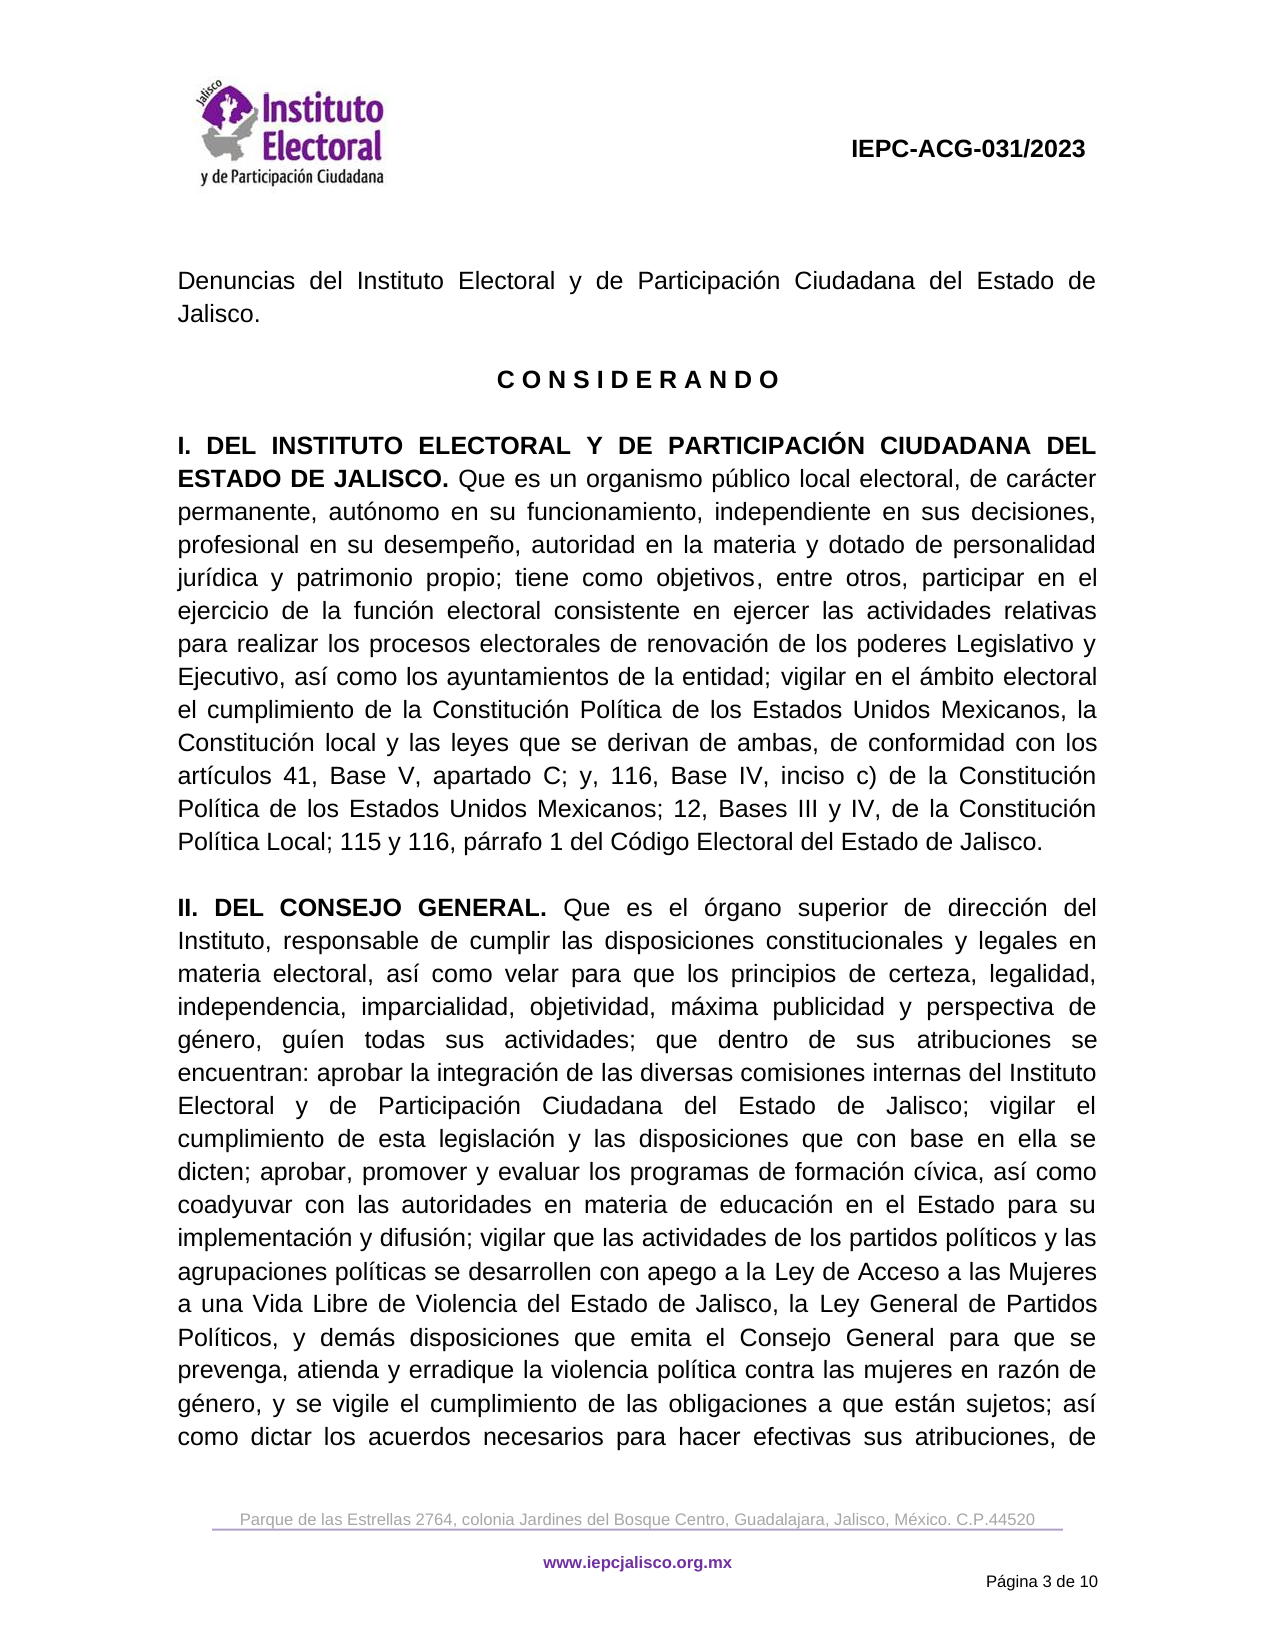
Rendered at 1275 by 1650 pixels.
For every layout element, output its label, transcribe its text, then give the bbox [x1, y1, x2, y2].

text I. DEL INSTITUTO ELECTORAL Y DE PARTICIPACIÓN CIUDADANA DEL ESTADO DE JALISCO. Que es un organismo público local electoral, de carácter permanente, autónomo en su funcionamiento, independiente en sus decisiones, profesional en su desempeño, autoridad en la materia y dotado de personalidad jurídica y patrimonio propio; tiene como objetivos, entre otros, participar en el ejercicio de la función electoral consistente en ejercer las actividades relativas para realizar los procesos electorales de renovación de los poderes Legislativo y Ejecutivo, así como los ayuntamientos de la entidad; vigilar en el ámbito electoral el cumplimiento de la Constitución Política de los Estados Unidos Mexicanos, la Constitución local y las leyes que se derivan de ambas, de conformidad con los artículos 41, Base V, apartado C; y, 116, Base IV, inciso c) de la Constitución Política de los Estados Unidos Mexicanos; 12, Bases III y IV, de la Constitución Política Local; 115 y 116, párrafo 1 del Código Electoral del Estado de Jalisco. [177, 431, 1098, 856]
text C O N S I D E R A N D O [177, 365, 1098, 394]
picture [191, 76, 389, 197]
